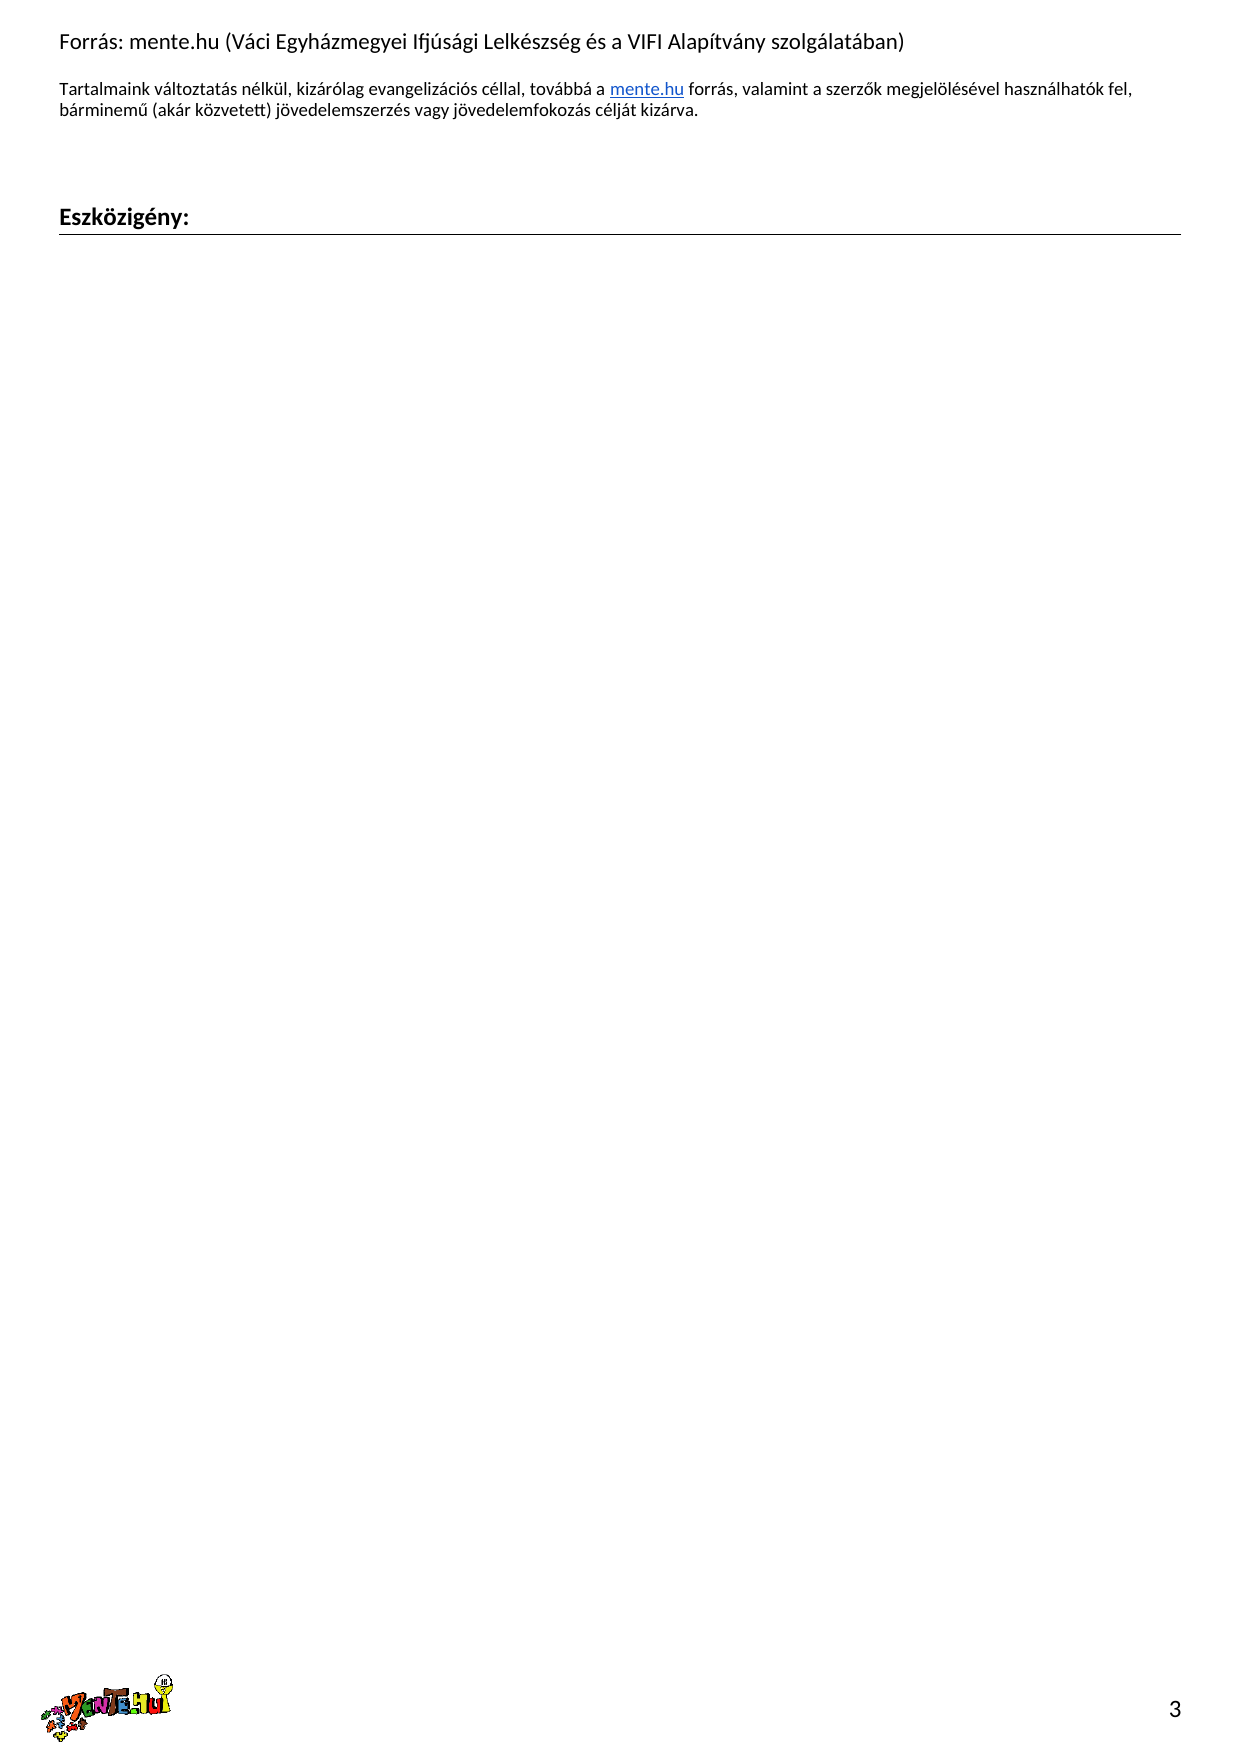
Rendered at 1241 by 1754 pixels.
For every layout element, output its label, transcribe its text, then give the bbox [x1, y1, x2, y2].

picture [39, 1665, 178, 1744]
text Eszközigény: [59, 201, 1181, 234]
